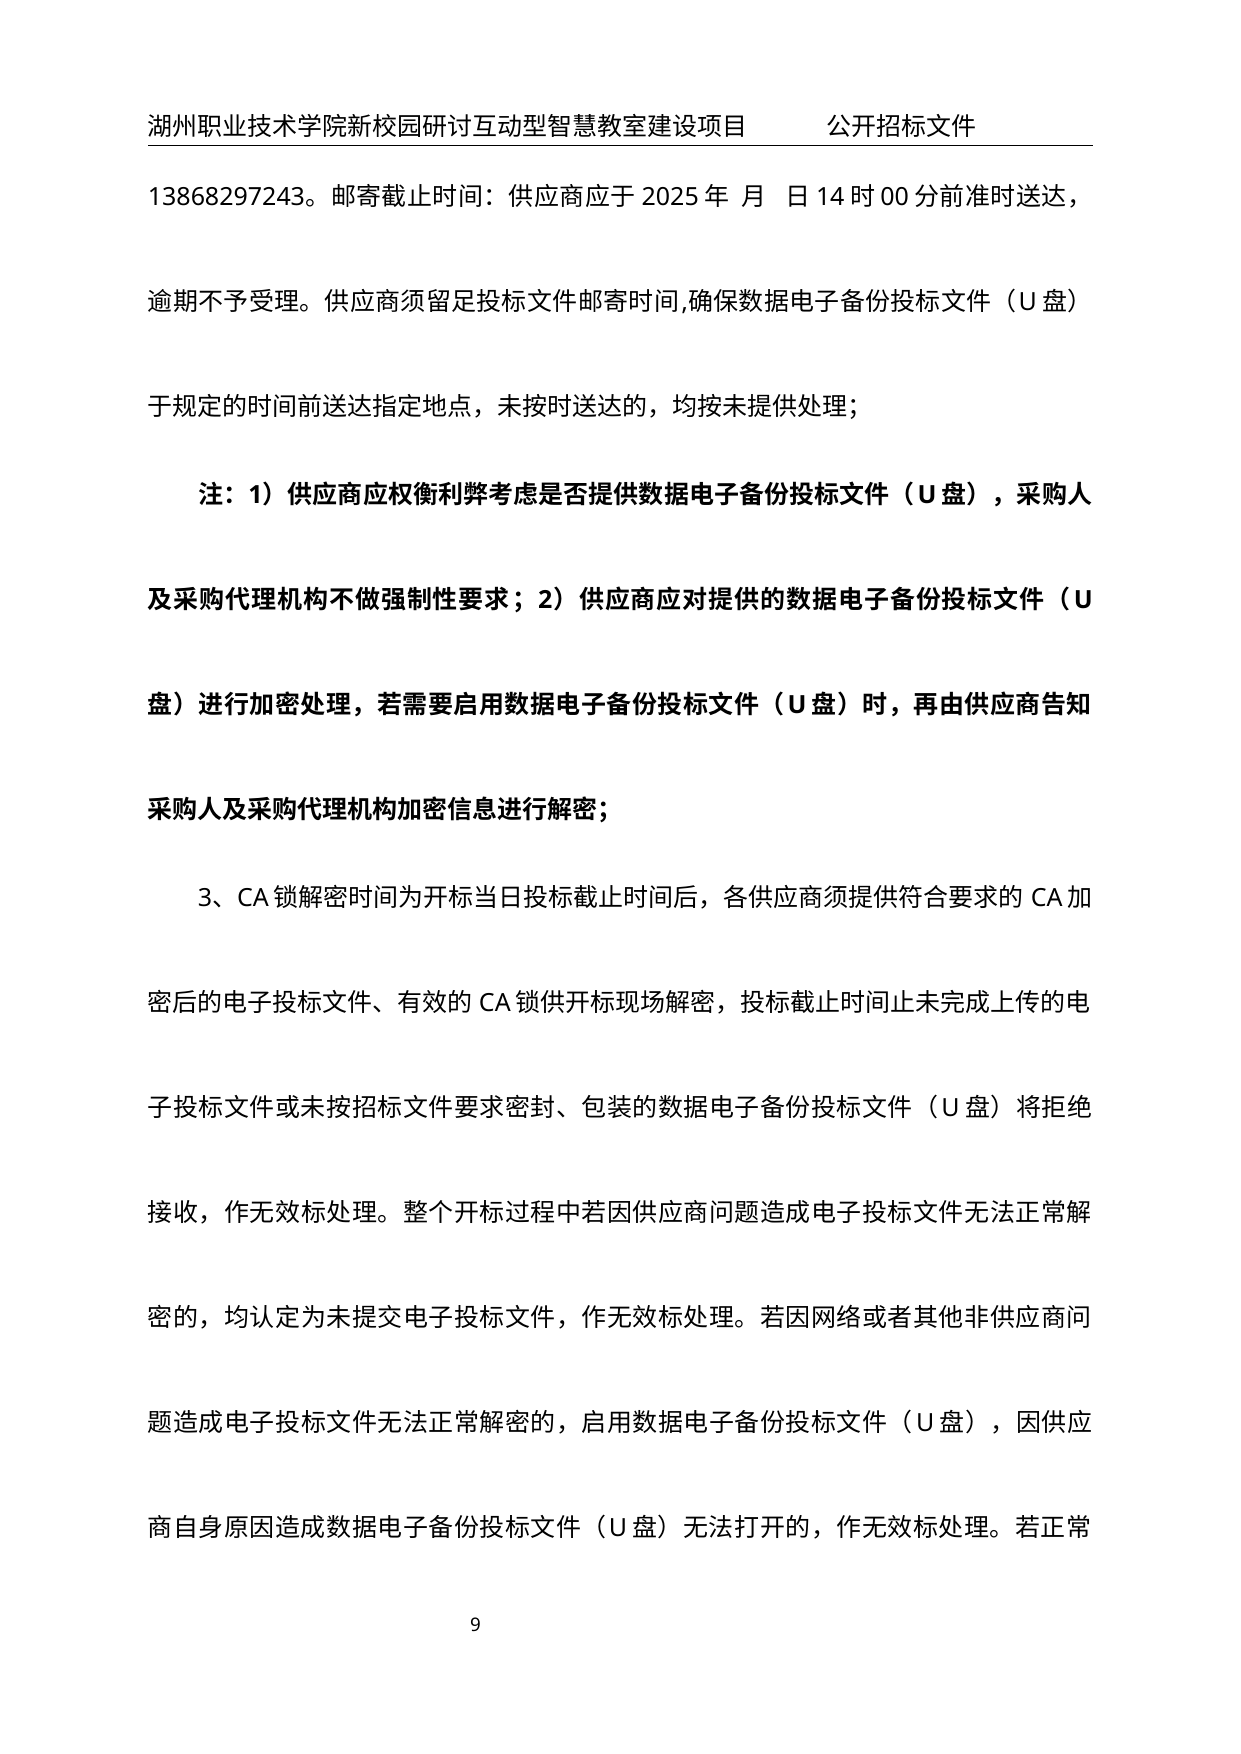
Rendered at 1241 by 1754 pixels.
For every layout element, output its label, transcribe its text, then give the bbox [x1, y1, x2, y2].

text 注：1）供应商应权衡利弊考虑是否提供数据电子备份投标文件（U盘），采购人及采购代理机构不做强制性要求；2）供应商应对提供的数据电子备份投标文件（U盘）进行加密处理，若需要启用数据电子备份投标文件（U盘）时，再由供应商告知采购人及采购代理机构加密信息进行解密； [148, 458, 1093, 843]
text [148, 861, 1093, 1561]
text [148, 159, 1093, 439]
